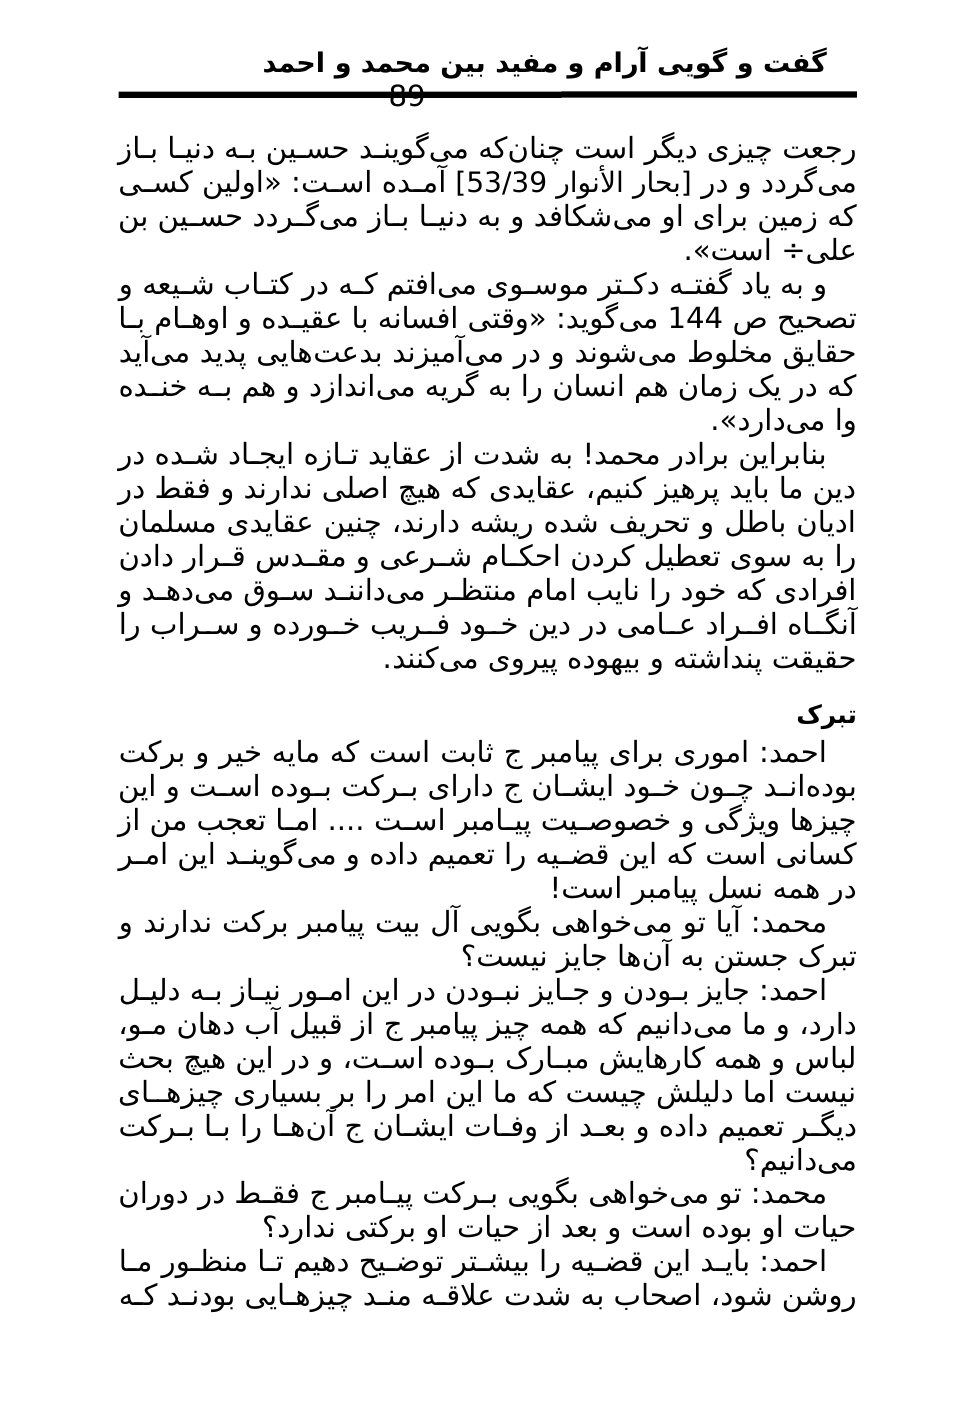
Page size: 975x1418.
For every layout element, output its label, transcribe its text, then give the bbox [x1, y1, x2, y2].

text احمد: جایز بودن و جایز نبودن در این امور نیاز به دلیل دارد، و ما می‌دانیم که همه چیز پیامبر ج از قبیل آب دهان مو، لباس و همه کارهایش مبارک بوده است، و در این هیچ بحث نیست اما دلیلش چیست که ما این امر را بر بسیاری چیزهای دیگر تعمیم داده و بعد از وفات ایشان ج آن‌ها را با برکت می‌دانیم؟ [118, 973, 857, 1177]
text و به یاد گفته دکتر موسوی می‌افتم که در کتاب شیعه و تصحیح ص 144 می‌گوید: «وقتی افسانه با عقیده و اوهام با حقایق مخلوط می‌شوند و در می‌آمیزند بدعت‌‌هایی پدید می‌آید که در یک زمان هم انسان را به گریه می‌‌اندازد و هم به خنده وا می‌دارد». [118, 267, 857, 437]
text بنابراین برادر محمد! به شدت از عقاید تازه ایجاد شده در دین ما باید پرهیز کنیم، عقایدی که هیچ اصلی ندارند و فقط در ادیان باطل و تحریف شده ریشه دارند، چنین عقایدی مسلمان را به سوی تعطیل کردن احکام شرعی و مقدس قرار دادن افرادی که خود را نایب امام منتظر می‌‌دانند سوق می‌دهد و آنگاه افراد عامی در دین خود فریب خورده و سراب را حقیقت پنداشته و بیهوده پیروی می‌‌کنند. [118, 437, 857, 675]
text تبرک [118, 700, 857, 729]
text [118, 132, 857, 267]
text محمد: تو می‌خواهی بگویی برکت پیامبر ج فقط در دوران حیات او بوده است و بعد از حیات او برکتی ندارد؟ [118, 1177, 857, 1245]
text احمد: اموری برای پیامبر ج ثابت است که مایه خیر و برکت بوده‌‌اند چون خود ایشان ج دارای برکت بوده است و این چیزها ویژگی و خصوصیت پیامبر است .... اما تعجب من از کسانی است که این قضیه را تعمیم داده و می‌گویند این امر در همه نسل پیامبر است! [118, 735, 857, 905]
text محمد: آیا تو می‌خواهی بگویی آل بیت پیامبر برکت ندارند و تبرک جستن به آن‌ها جایز نیست؟ [118, 905, 857, 973]
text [118, 1245, 857, 1313]
